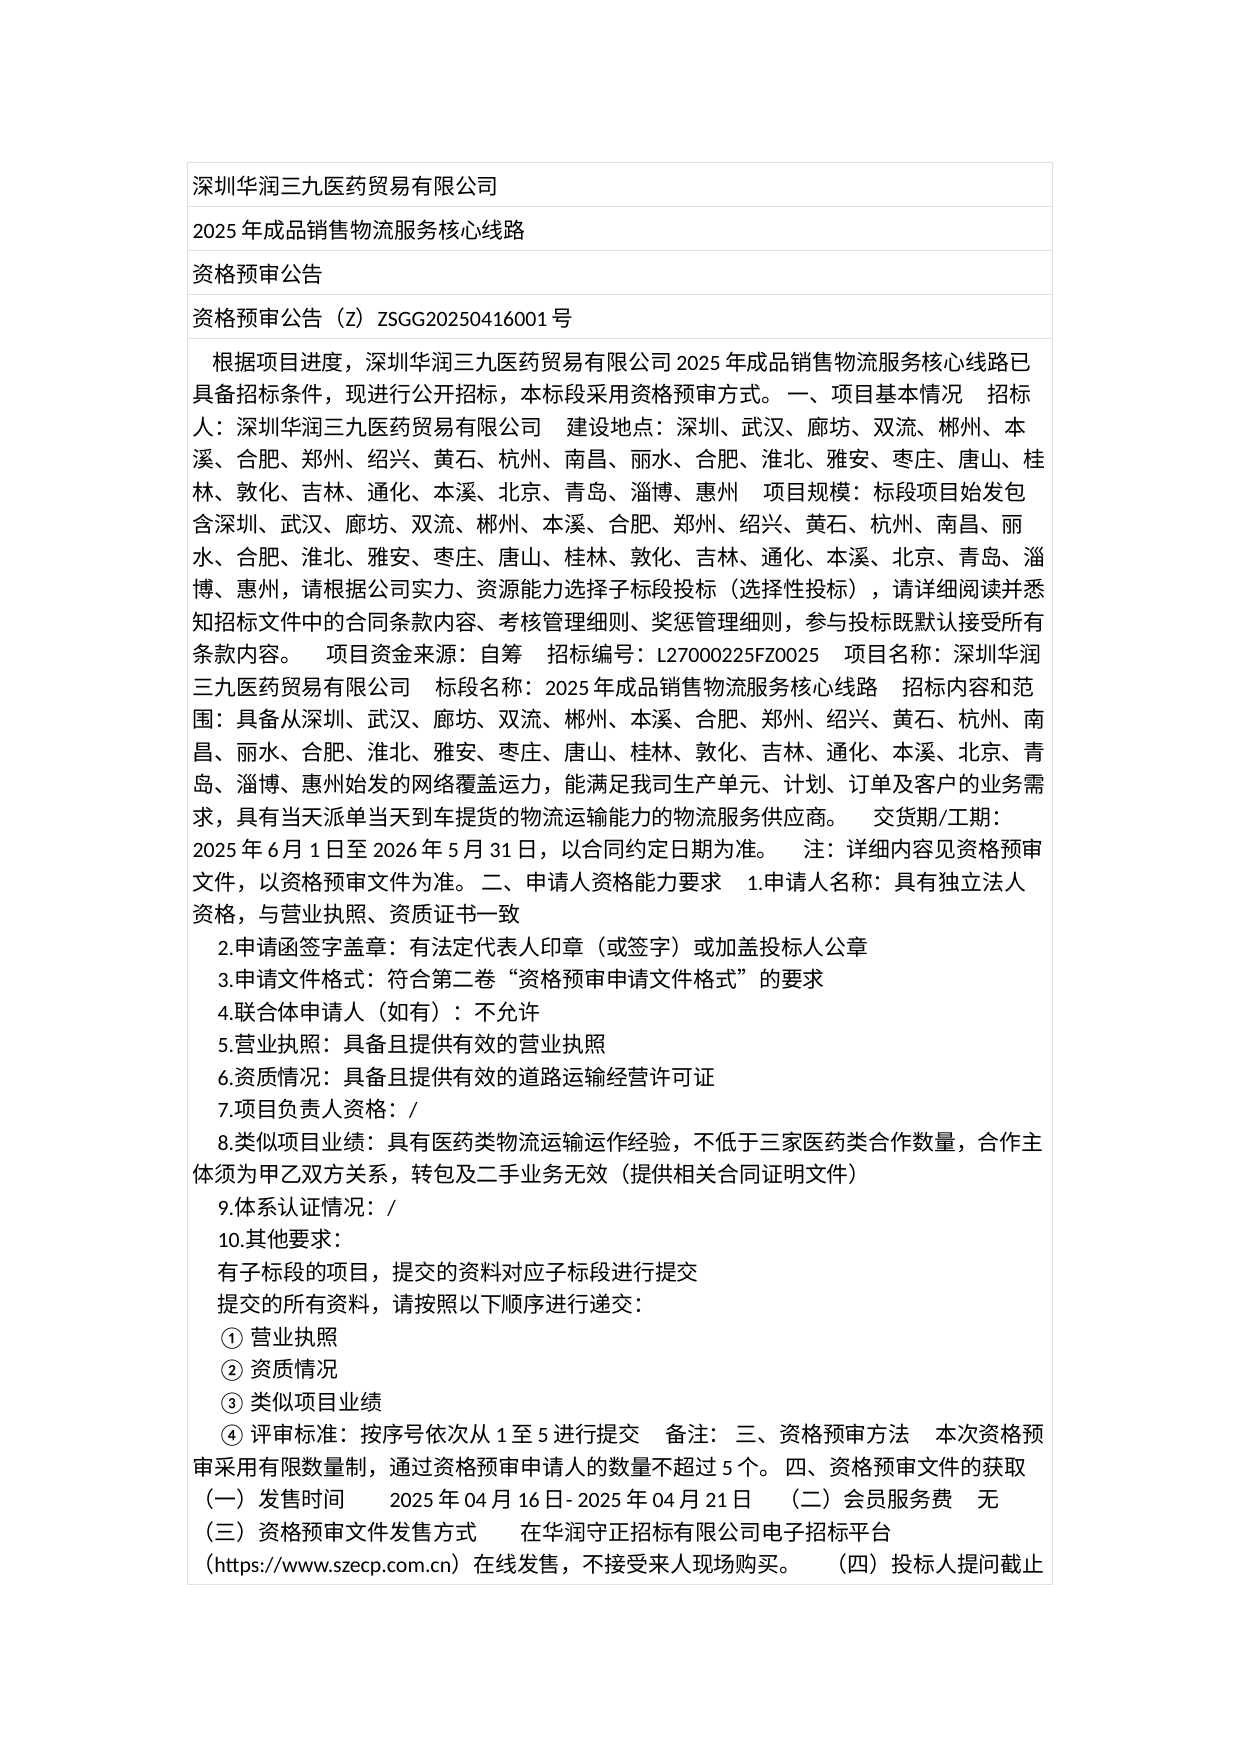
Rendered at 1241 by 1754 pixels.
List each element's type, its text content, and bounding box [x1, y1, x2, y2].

table_cell 资格预审公告（Z）ZSGG20250416001号 [188, 295, 1052, 338]
table_header 深圳华润三九医药贸易有限公司 [188, 163, 1052, 206]
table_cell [188, 339, 1052, 1584]
table_cell 2025年成品销售物流服务核心线路 [188, 207, 1052, 250]
table_cell 资格预审公告 [188, 251, 1052, 294]
